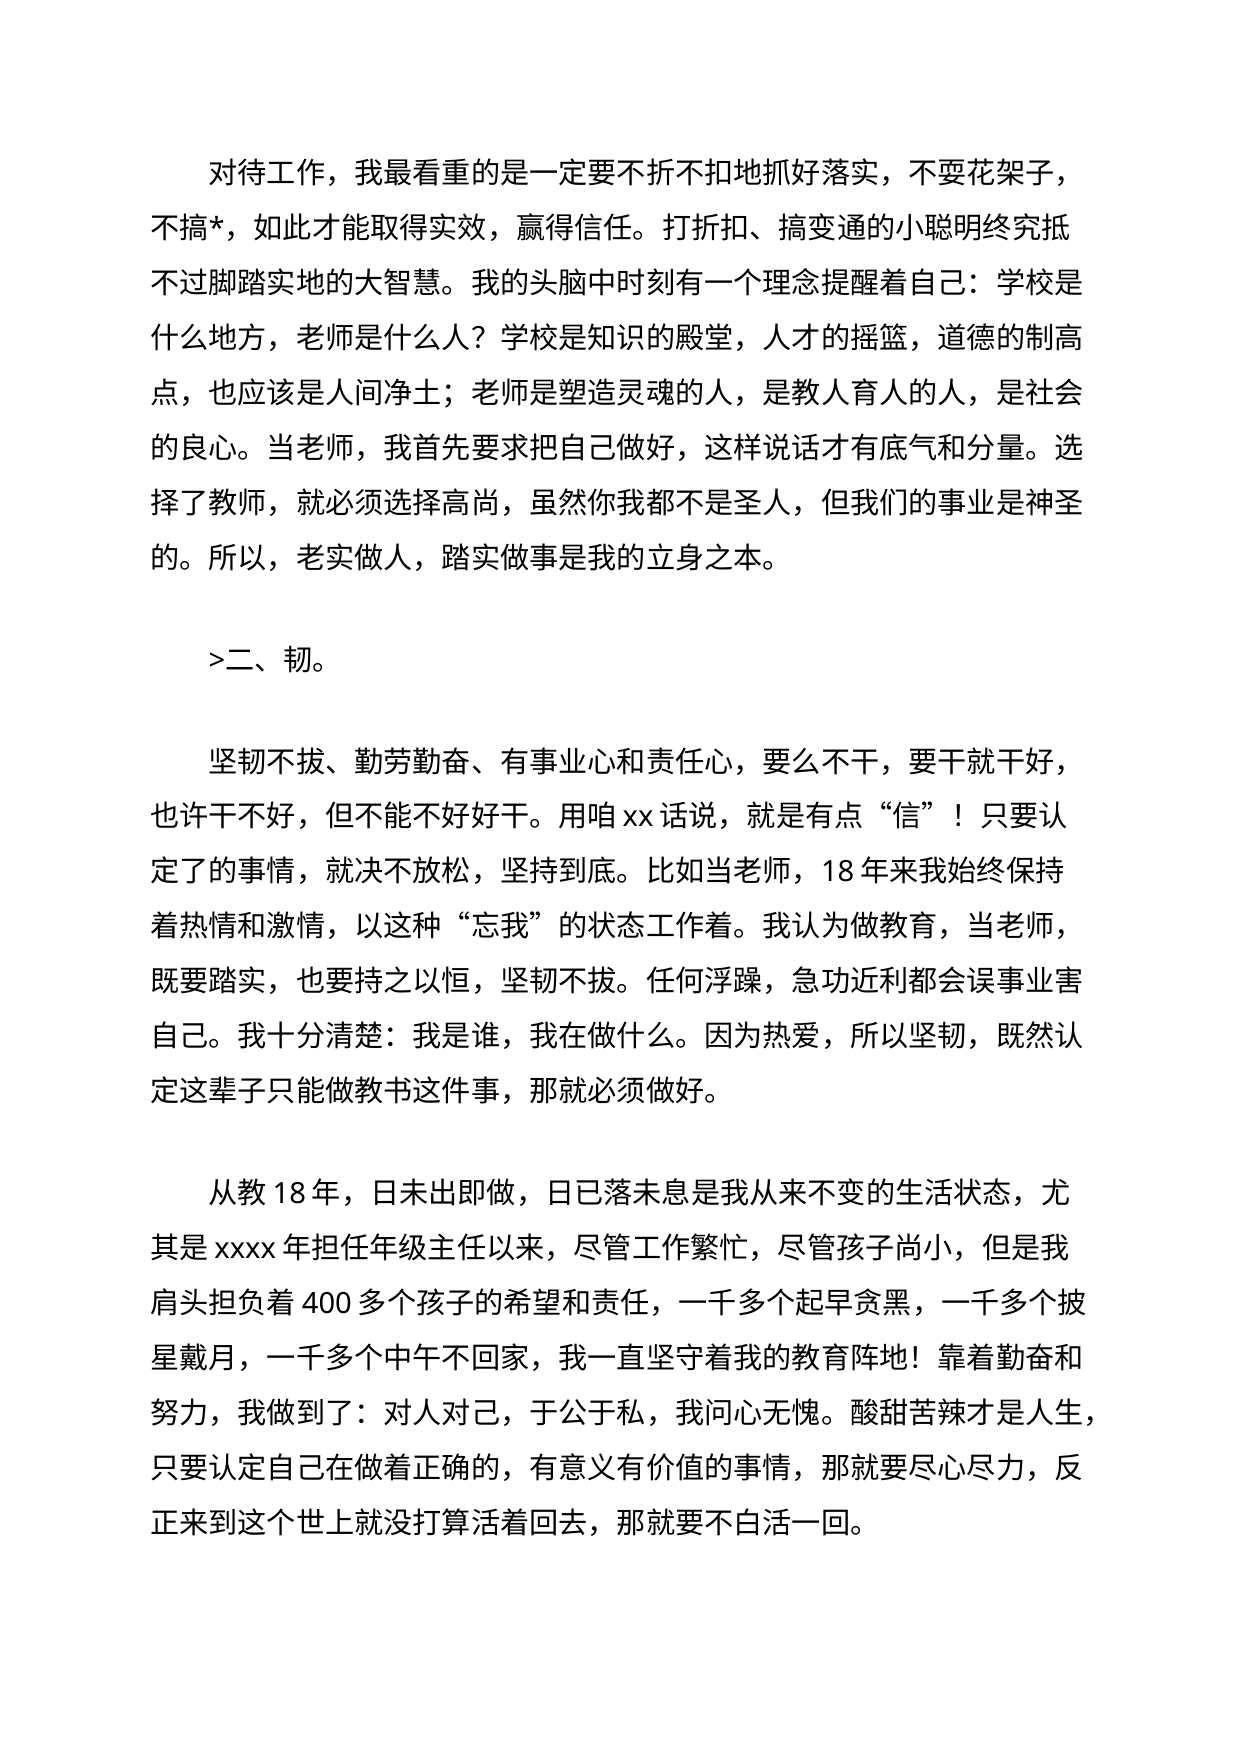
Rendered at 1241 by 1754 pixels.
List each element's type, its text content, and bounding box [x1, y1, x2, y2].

text 坚韧不拔、勤劳勤奋、有事业心和责任心，要么不干，要干就干好，也许干不好，但不能不好好干。用咱xx话说，就是有点“信”！只要认定了的事情，就决不放松，坚持到底。比如当老师，18年来我始终保持着热情和激情，以这种“忘我”的状态工作着。我认为做教育，当老师，既要踏实，也要持之以恒，坚韧不拔。任何浮躁，急功近利都会误事业害自己。我十分清楚：我是谁，我在做什么。因为热爱，所以坚韧，既然认定这辈子只能做教书这件事，那就必须做好。 [150, 738, 1090, 1110]
text 对待工作，我最看重的是一定要不折不扣地抓好落实，不耍花架子，不搞*，如此才能取得实效，赢得信任。打折扣、搞变通的小聪明终究抵不过脚踏实地的大智慧。我的头脑中时刻有一个理念提醒着自己：学校是什么地方，老师是什么人？学校是知识的殿堂，人才的摇篮，道德的制高点，也应该是人间净土；老师是塑造灵魂的人，是教人育人的人，是社会的良心。当老师，我首先要求把自己做好，这样说话才有底气和分量。选择了教师，就必须选择高尚，虽然你我都不是圣人，但我们的事业是神圣的。所以，老实做人，踏实做事是我的立身之本。 [150, 150, 1090, 577]
text 从教18年，日未出即做，日已落未息是我从来不变的生活状态，尤其是xxxx年担任年级主任以来，尽管工作繁忙，尽管孩子尚小，但是我肩头担负着400多个孩子的希望和责任，一千多个起早贪黑，一千多个披星戴月，一千多个中午不回家，我一直坚守着我的教育阵地！靠着勤奋和努力，我做到了：对人对己，于公于私，我问心无愧。酸甜苦辣才是人生，只要认定自己在做着正确的，有意义有价值的事情，那就要尽心尽力，反正来到这个世上就没打算活着回去，那就要不白活一回。 [150, 1169, 1090, 1541]
text >二、韧。 [150, 636, 1090, 678]
